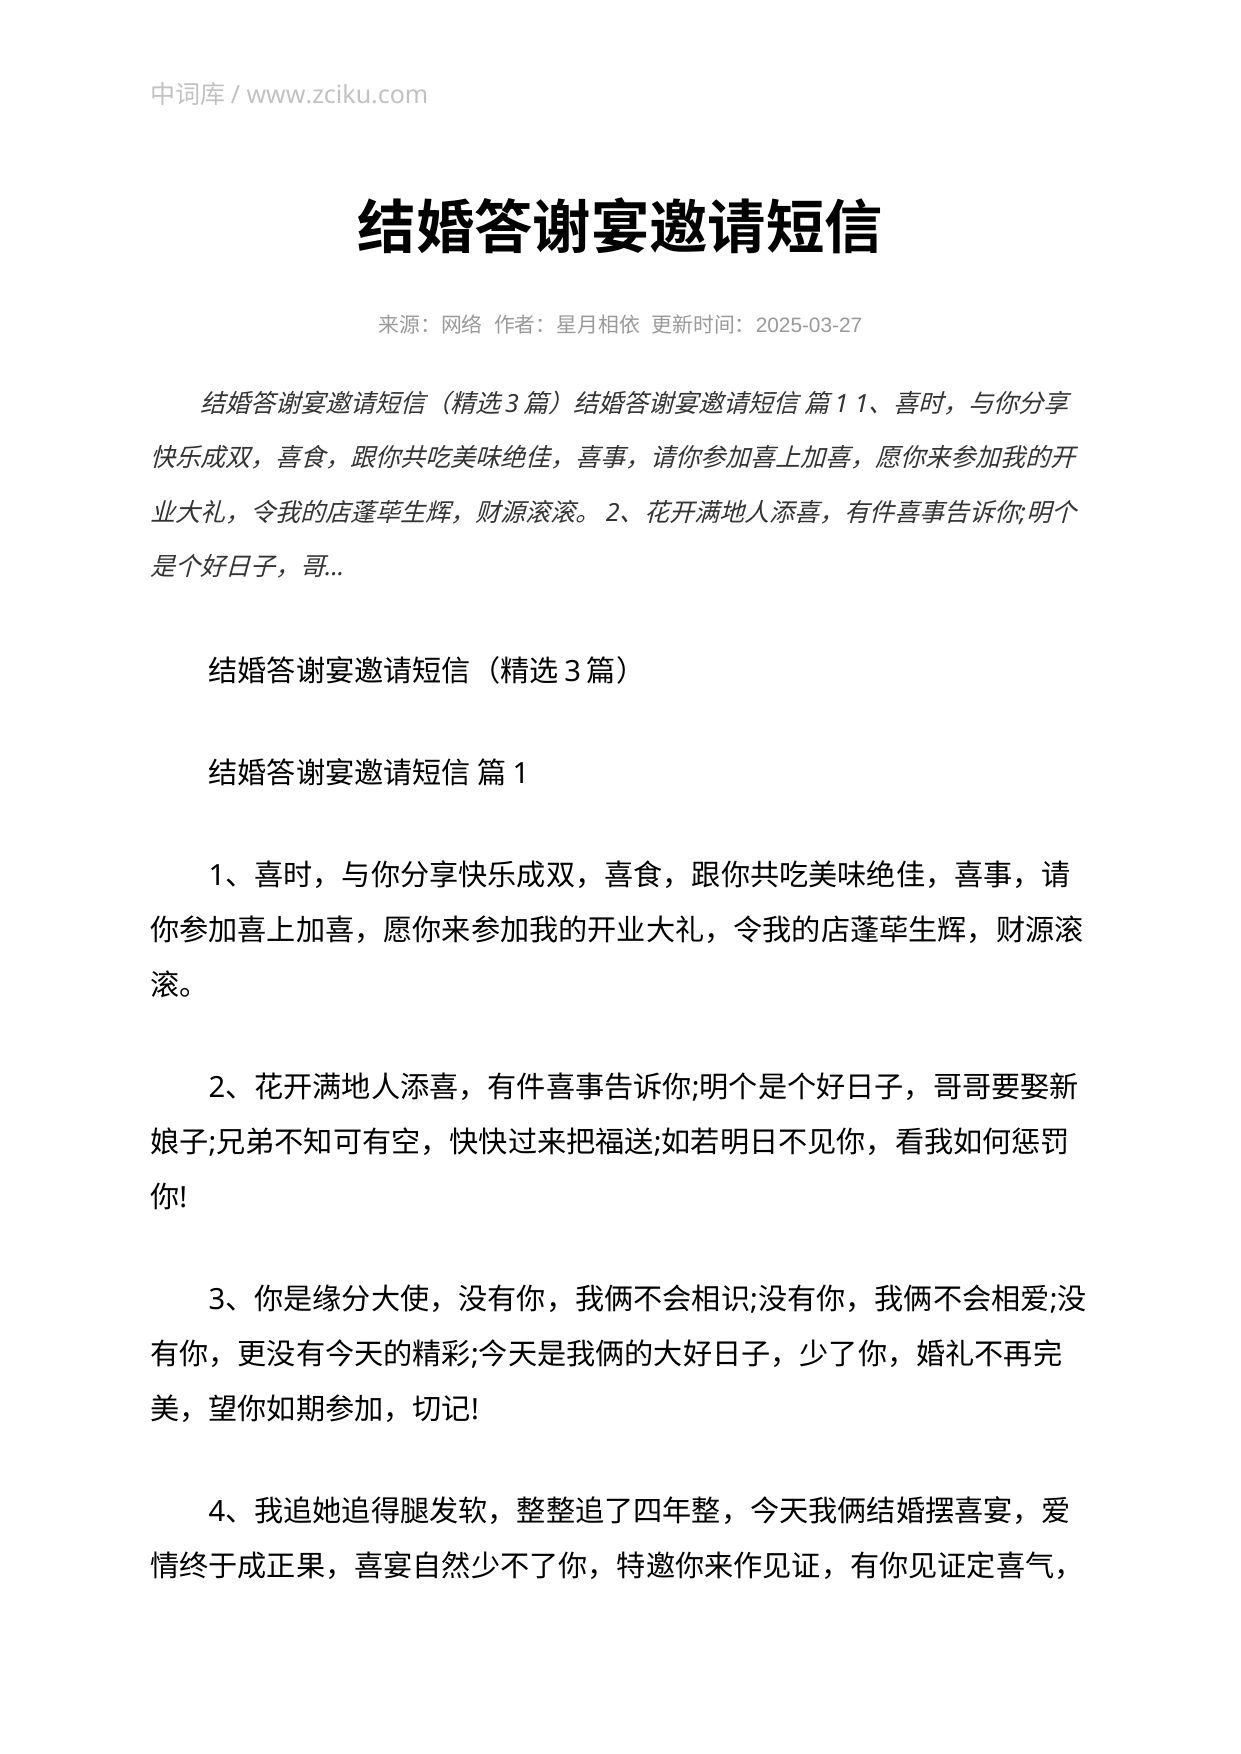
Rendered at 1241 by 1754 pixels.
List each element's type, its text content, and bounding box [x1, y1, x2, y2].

text 1、喜时，与你分享快乐成双，喜食，跟你共吃美味绝佳，喜事，请你参加喜上加喜，愿你来参加我的开业大礼，令我的店蓬荜生辉，财源滚滚。 [150, 852, 1090, 1004]
text 来源：网络 作者：星月相依 更新时间：2025-03-27 [150, 313, 1090, 337]
subtitle 结婚答谢宴邀请短信 [150, 181, 1090, 266]
text 2、花开满地人添喜，有件喜事告诉你;明个是个好日子，哥哥要娶新娘子;兄弟不知可有空，快快过来把福送;如若明日不见你，看我如何惩罚你! [150, 1063, 1090, 1216]
text 结婚答谢宴邀请短信 篇1 [150, 750, 1090, 792]
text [150, 1487, 1090, 1585]
text 3、你是缘分大使，没有你，我俩不会相识;没有你，我俩不会相爱;没有你，更没有今天的精彩;今天是我俩的大好日子，少了你，婚礼不再完美，望你如期参加，切记! [150, 1275, 1090, 1428]
text 结婚答谢宴邀请短信（精选3篇）结婚答谢宴邀请短信 篇1 1、喜时，与你分享快乐成双，喜食，跟你共吃美味绝佳，喜事，请你参加喜上加喜，愿你来参加我的开业大礼，令我的店蓬荜生辉，财源滚滚。 2、花开满地人添喜，有件喜事告诉你;明个是个好日子，哥... [150, 383, 1090, 583]
text 结婚答谢宴邀请短信（精选3篇） [150, 648, 1090, 690]
